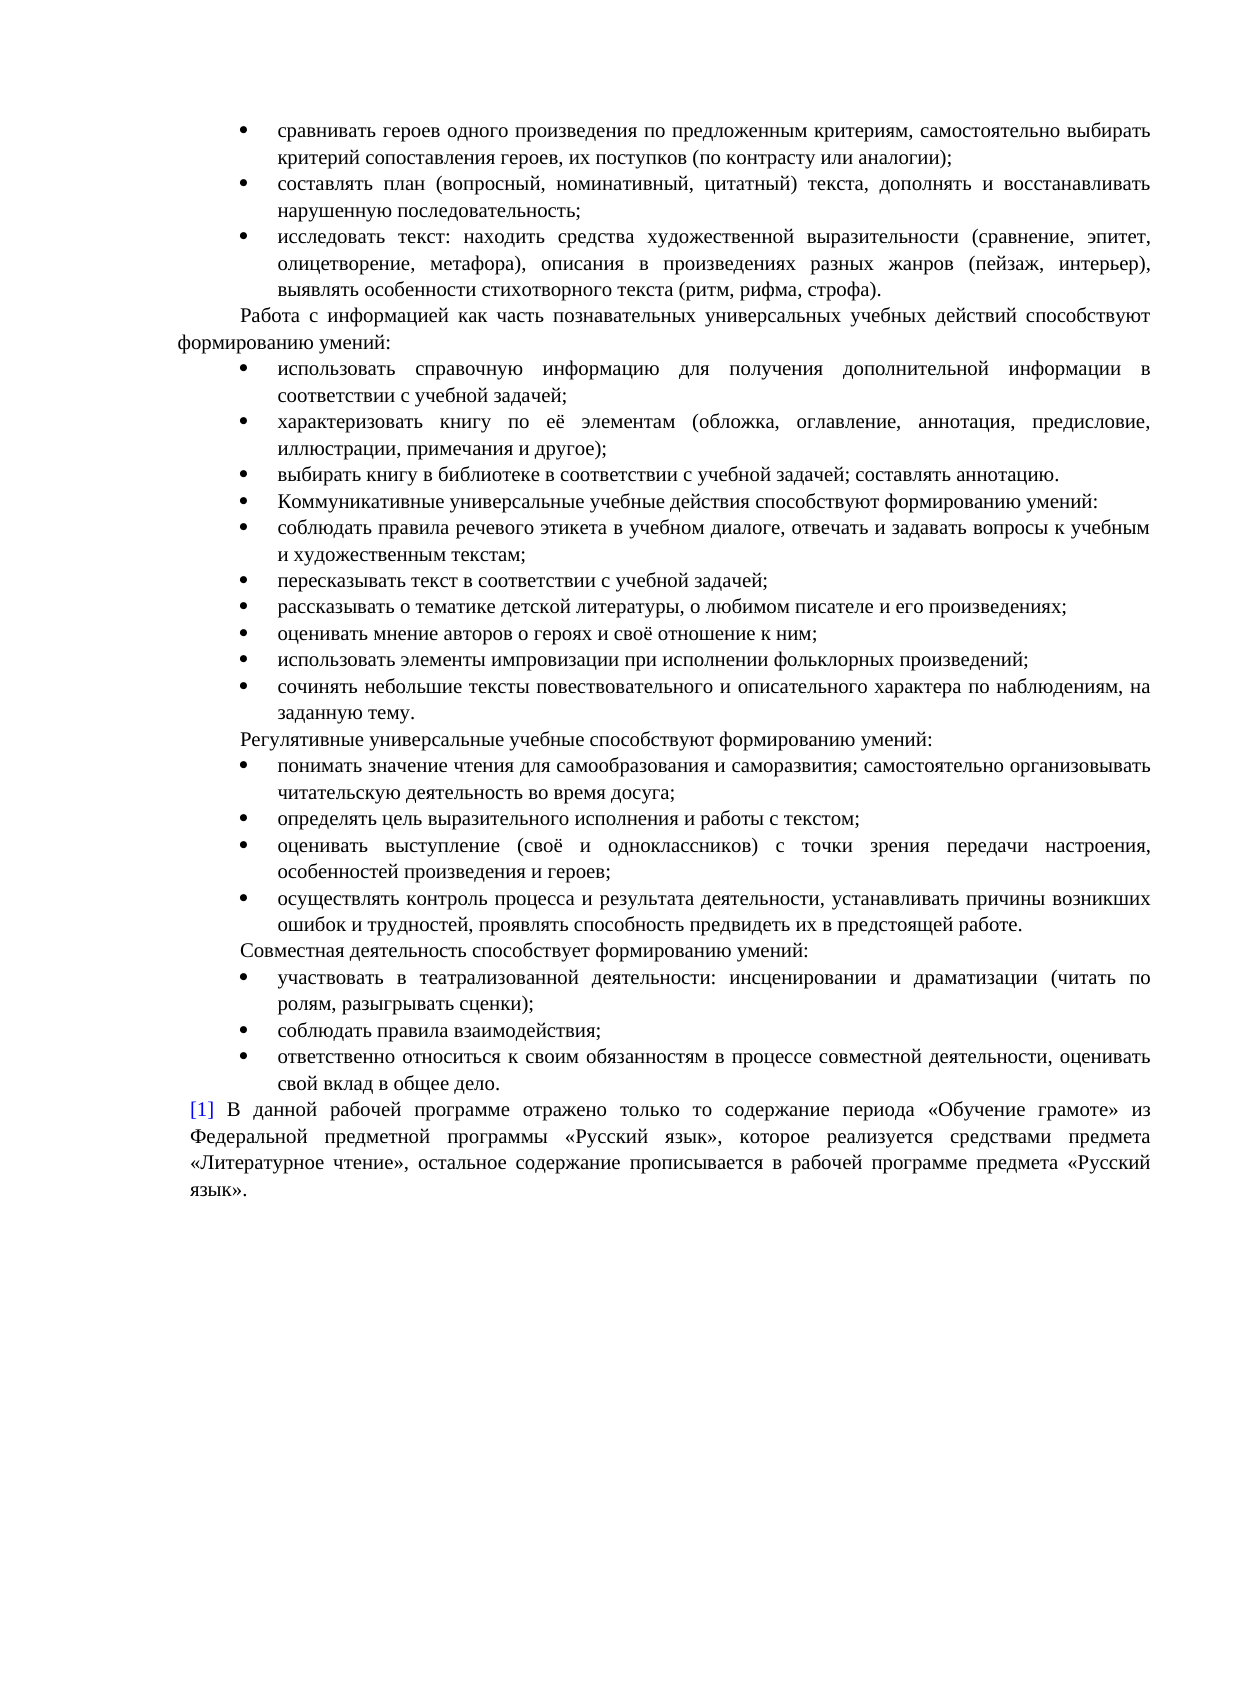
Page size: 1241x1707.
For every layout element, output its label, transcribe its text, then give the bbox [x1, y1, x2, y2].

list сравнивать героев одного произведения по предложенным критериям, самостоятельно выбирать критерий сопоставления героев, их поступков (по контрасту или аналогии); [240, 118, 1152, 169]
list оценивать мнение авторов о героях и своё отношение к ним; [240, 621, 1152, 645]
list рассказывать о тематике детской литературы, о любимом писателе и его произведениях; [240, 594, 1152, 618]
list пересказывать текст в соответствии с учебной задачей; [240, 568, 1152, 592]
list характеризовать книгу по её элементам (обложка, оглавление, аннотация, предисловие, иллюстрации, примечания и другое); [240, 409, 1152, 460]
list осуществлять контроль процесса и результата деятельности, устанавливать причины возникших ошибок и трудностей, проявлять способность предвидеть их в предстоящей работе. [240, 885, 1152, 936]
list использовать справочную информацию для получения дополнительной информации в соответствии с учебной задачей; [240, 356, 1152, 407]
list выбирать книгу в библиотеке в соответствии с учебной задачей; составлять аннотацию. [240, 462, 1152, 486]
list использовать элементы импровизации при исполнении фольклорных произведений; [240, 647, 1152, 671]
list понимать значение чтения для самообразования и саморазвития; самостоятельно организовывать читательскую деятельность во время досуга; [240, 753, 1152, 804]
text Регулятивные универсальные учебные способствуют формированию умений: [177, 727, 1152, 751]
list исследовать текст: находить средства художественной выразительности (сравнение, эпитет, олицетворение, метафора), описания в произведениях разных жанров (пейзаж, интерьер), выявлять особенности стихотворного текста (ритм, рифма, строфа). [240, 224, 1152, 301]
list соблюдать правила взаимодействия; [240, 1018, 1152, 1042]
list сочинять небольшие тексты повествовательного и описательного характера по наблюдениям, на заданную тему. [240, 674, 1152, 724]
text Работа с информацией как часть познавательных универсальных учебных действий способствуют формированию умений: [177, 303, 1152, 354]
list оценивать выступление (своё и одноклассников) с точки зрения передачи настроения, особенностей произведения и героев; [240, 832, 1152, 883]
list определять цель выразительного исполнения и работы с текстом; [240, 806, 1152, 830]
text Совместная деятельность способствует формированию умений: [177, 938, 1152, 962]
list Коммуникативные универсальные учебные действия способствуют формированию умений: [240, 488, 1152, 513]
list ответственно относиться к своим обязанностям в процессе совместной деятельности, оценивать свой вклад в общее дело. [240, 1044, 1152, 1095]
list участвовать в театрализованной деятельности: инсценировании и драматизации (читать по ролям, разыгрывать сценки); [240, 965, 1152, 1015]
text [1] В данной рабочей программе отражено только то содержание периода «Обучение грамоте» из Федеральной предметной программы «Русский язык», которое реализуется средствами предмета «Литературное чтение», остальное содержание прописывается в рабочей программе предмета «Русский язык». [190, 1097, 1152, 1201]
list соблюдать правила речевого этикета в учебном диалоге, отвечать и задавать вопросы к учебным и художественным текстам; [240, 515, 1152, 566]
list составлять план (вопросный, номинативный, цитатный) текста, дополнять и восстанавливать нарушенную последовательность; [240, 171, 1152, 222]
